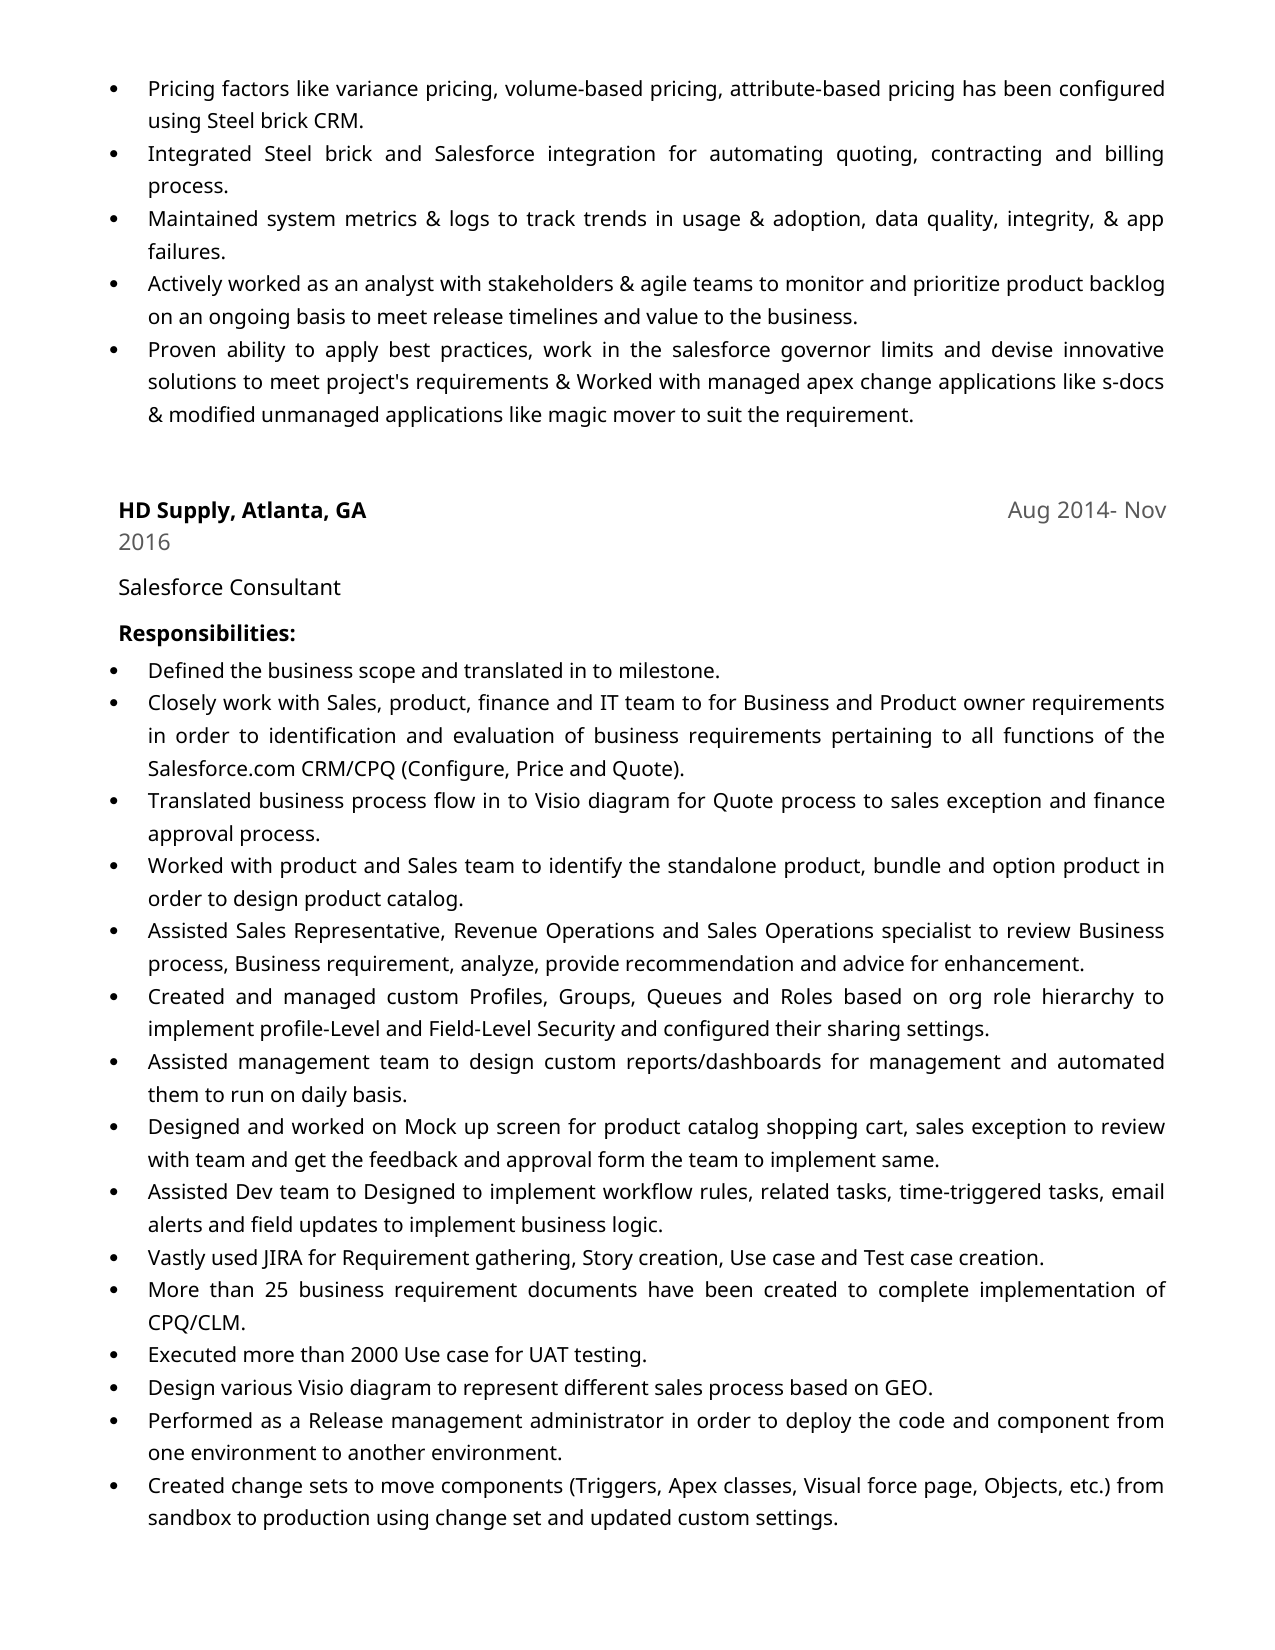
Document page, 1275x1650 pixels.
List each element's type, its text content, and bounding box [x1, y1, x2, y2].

text Salesforce Consultant [118, 572, 1167, 602]
list Proven ability to apply best practices, work in the salesforce governor limits and devise innovative solutions to meet project's requirements & Worked with managed apex change applications like s-docs & modified unmanaged applications like magic mover to suit the requirement. [110, 335, 1167, 428]
list Translated business process flow in to Visio diagram for Quote process to sales exception and finance approval process. [110, 786, 1167, 847]
list Defined the business scope and translated in to milestone. [110, 656, 1167, 684]
list Executed more than 2000 Use case for UAT testing. [110, 1341, 1167, 1369]
list Closely work with Sales, product, finance and IT team to for Business and Product owner requirements in order to identification and evaluation of business requirements pertaining to all functions of the Salesforce.com CRM/CPQ (Configure, Price and Quote). [110, 688, 1167, 782]
list Pricing factors like variance pricing, volume-based pricing, attribute-based pricing has been configured using Steel brick CRM. [110, 74, 1167, 135]
list Created change sets to move components (Triggers, Apex classes, Visual force page, Objects, etc.) from sandbox to production using change set and updated custom settings. [110, 1471, 1167, 1532]
list Assisted Sales Representative, Revenue Operations and Sales Operations specialist to review Business process, Business requirement, analyze, provide recommendation and advice for enhancement. [110, 917, 1167, 978]
list More than 25 business requirement documents have been created to complete implementation of CPQ/CLM. [110, 1275, 1167, 1336]
list Assisted management team to design custom reports/dashboards for management and automated them to run on daily basis. [110, 1047, 1167, 1108]
list Integrated Steel brick and Salesforce integration for automating quoting, contracting and billing process. [110, 139, 1167, 200]
list Maintained system metrics & logs to track trends in usage & adoption, data quality, integrity, & app failures. [110, 204, 1167, 265]
list Performed as a Release management administrator in order to deploy the code and component from one environment to another environment. [110, 1406, 1167, 1467]
list Created and managed custom Profiles, Groups, Queues and Roles based on org role hierarchy to implement profile-Level and Field-Level Security and configured their sharing settings. [110, 982, 1167, 1043]
text Responsibilities: [118, 618, 1167, 647]
list Worked with product and Sales team to identify the standalone product, bundle and option product in order to design product catalog. [110, 851, 1167, 912]
list Design various Visio diagram to represent different sales process based on GEO. [110, 1373, 1167, 1402]
list Vastly used JIRA for Requirement gathering, Story creation, Use case and Test case creation. [110, 1243, 1167, 1271]
text HD Supply, Atlanta, GA Aug 2014- Nov 2016 [118, 494, 1167, 557]
list Designed and worked on Mock up screen for product catalog shopping cart, sales exception to review with team and get the feedback and approval form the team to implement same. [110, 1112, 1167, 1173]
list Assisted Dev team to Designed to implement workflow rules, related tasks, time-triggered tasks, email alerts and field updates to implement business logic. [110, 1177, 1167, 1238]
list Actively worked as an analyst with stakeholders & agile teams to monitor and prioritize product backlog on an ongoing basis to meet release timelines and value to the business. [110, 269, 1167, 331]
